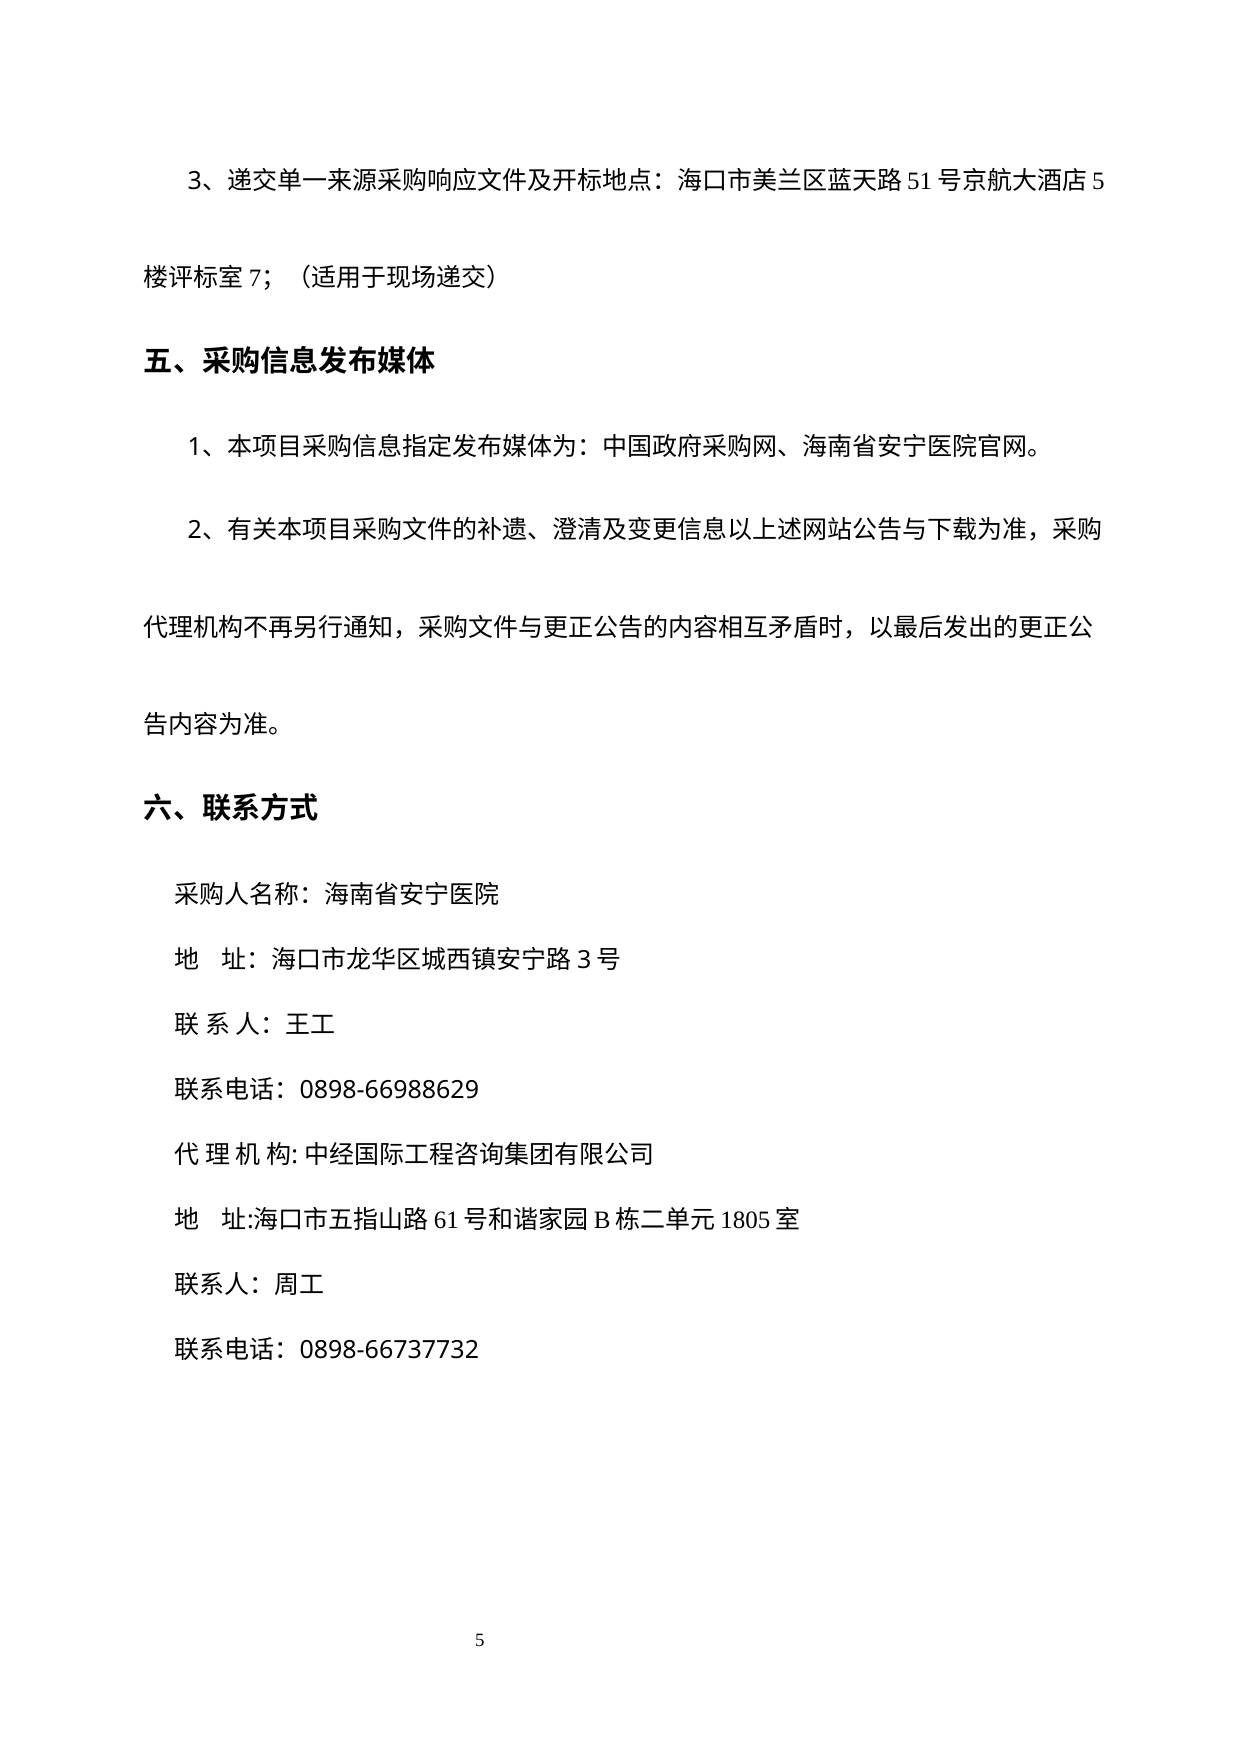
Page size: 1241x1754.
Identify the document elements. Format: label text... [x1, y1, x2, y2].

text 联系电话：0898-66737732 [174, 1315, 1106, 1380]
text 五、采购信息发布媒体 [144, 326, 1106, 391]
text 2、有关本项目采购文件的补遗、澄清及变更信息以上述网站公告与下载为准，采购代理机构不再另行通知，采购文件与更正公告的内容相互矛盾时，以最后发出的更正公告内容为准。 [144, 496, 1106, 756]
text 联系电话：0898-66988629 [174, 1055, 1106, 1120]
text 采购人名称：海南省安宁医院 [174, 860, 1106, 925]
text 3、递交单一来源采购响应文件及开标地点：海口市美兰区蓝天路51号京航大酒店5楼评标室7；（适用于现场递交） [144, 146, 1106, 308]
text 代 理 机 构: 中经国际工程咨询集团有限公司 [174, 1120, 1106, 1185]
text 地 址：海口市龙华区城西镇安宁路3号 [174, 925, 1106, 990]
text 地 址:海口市五指山路61号和谐家园B栋二单元1805室 [174, 1185, 1106, 1250]
text 六、联系方式 [144, 774, 1106, 839]
text 联 系 人：王工 [174, 990, 1106, 1055]
text 联系人：周工 [174, 1250, 1106, 1315]
text 1、本项目采购信息指定发布媒体为：中国政府采购网、海南省安宁医院官网。 [144, 412, 1106, 477]
